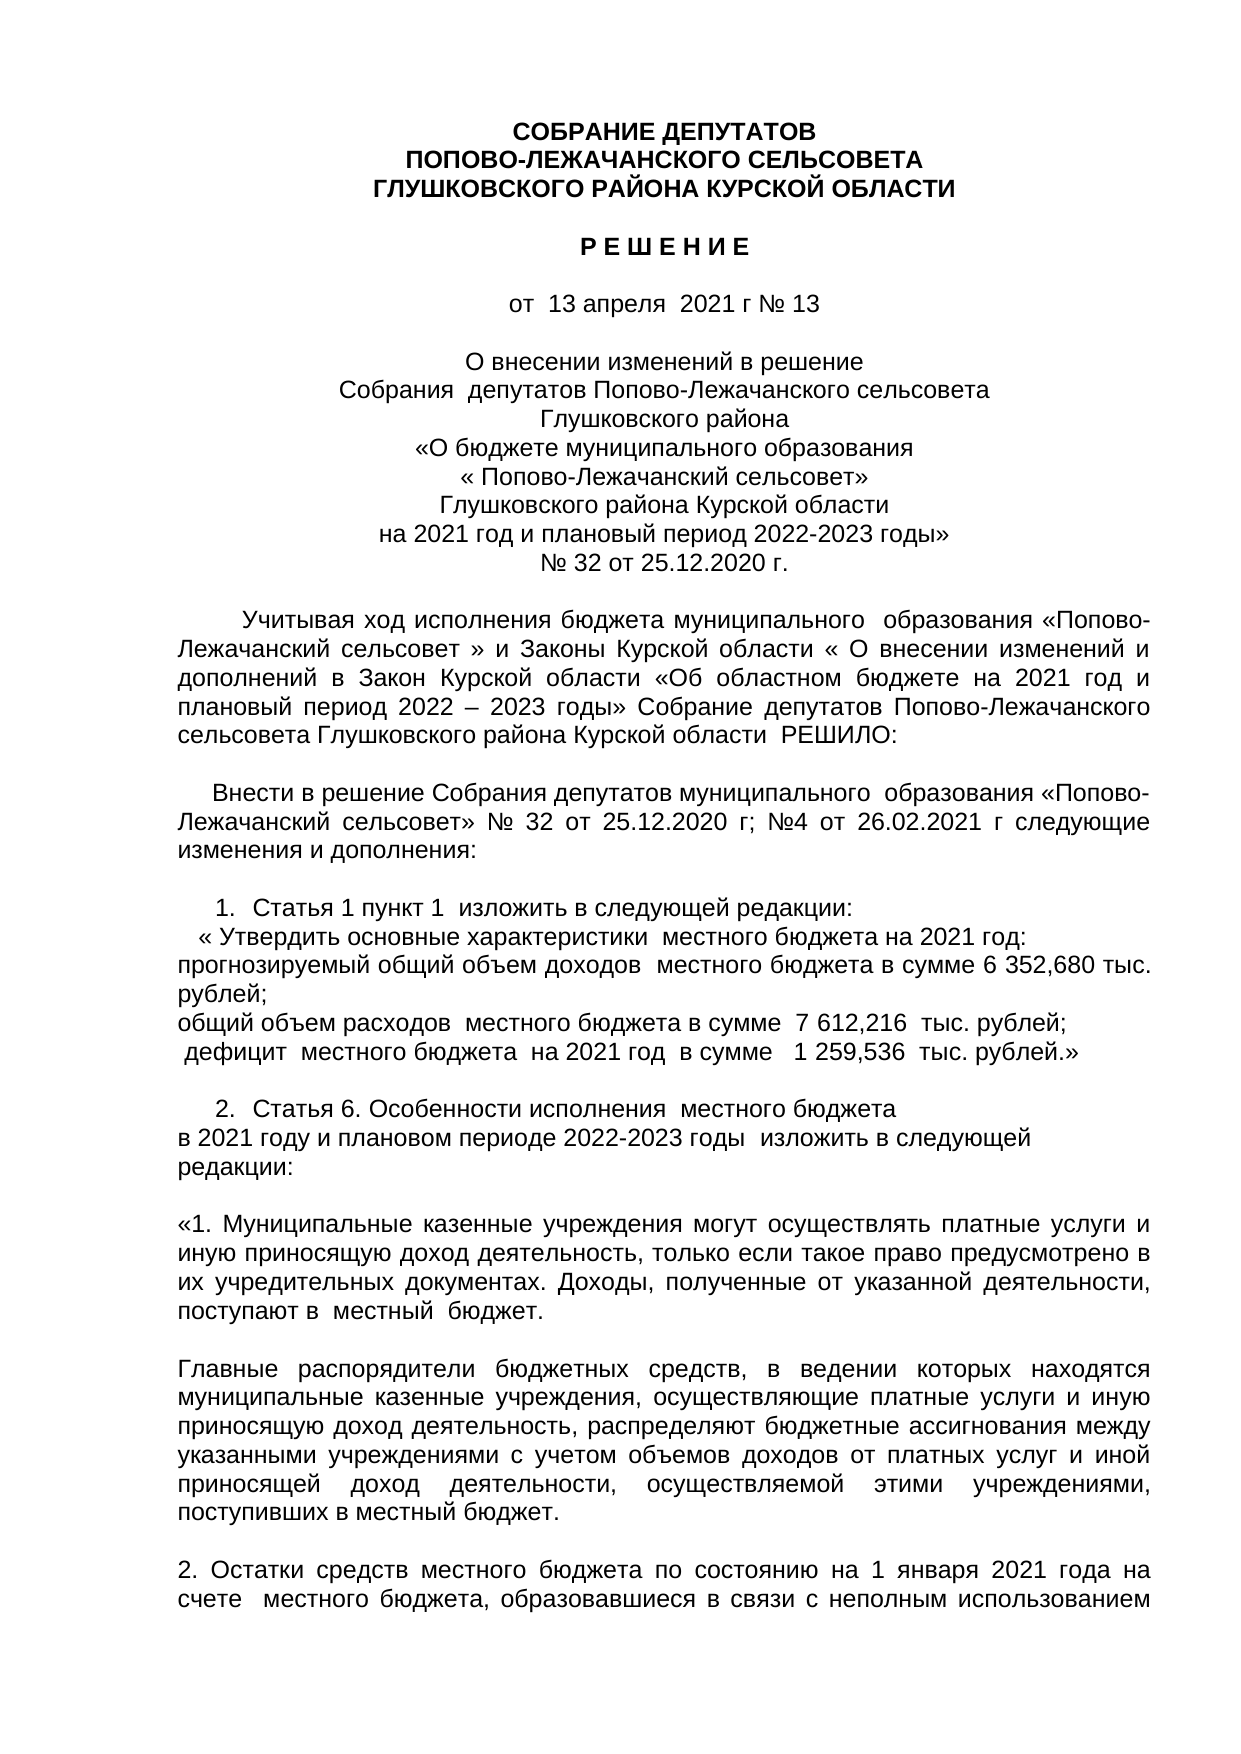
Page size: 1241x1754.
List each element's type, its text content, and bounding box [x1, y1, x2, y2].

list Статья 1 пункт 1 изложить в следующей редакции: [215, 893, 1152, 922]
text от 13 апреля 2021 г № 13 [177, 289, 1152, 318]
text прогнозируемый общий объем доходов местного бюджета в сумме 6 352,680 тыс. рублей; [177, 950, 1152, 1008]
text « Утвердить основные характеристики местного бюджета на 2021 год: [177, 922, 1152, 950]
text Глушковского района Курской области [177, 490, 1152, 519]
text Главные распорядители бюджетных средств, в ведении которых находятся муниципальные казенные учреждения, осуществляющие платные услуги и иную приносящую доход деятельность, распределяют бюджетные ассигнования между указанными учреждениями с учетом объемов доходов от платных услуг и иной приносящей доход деятельности, осуществляемой этими учреждениями, поступивших в местный бюджет. [177, 1354, 1152, 1526]
text дефицит местного бюджета на 2021 год в сумме 1 259,536 тыс. рублей.» [177, 1037, 1152, 1065]
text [177, 1555, 1152, 1613]
text Внести в решение Собрания депутатов муниципального образования «Попово-Лежачанский сельсовет» № 32 от 25.12.2020 г; №4 от 26.02.2021 г следующие изменения и дополнения: [177, 778, 1152, 864]
text СОБРАНИЕ ДЕПУТАТОВ [177, 117, 1152, 145]
text № 32 от 25.12.2020 г. [177, 548, 1152, 577]
text Р Е Ш Е Н И Е [177, 232, 1152, 260]
text ГЛУШКОВСКОГО РАЙОНА КУРСКОЙ ОБЛАСТИ [177, 174, 1152, 203]
text Учитывая ход исполнения бюджета муниципального образования «Попово-Лежачанский сельсовет » и Законы Курской области « О внесении изменений и дополнений в Закон Курской области «Об областном бюджете на 2021 год и плановый период 2022 – 2023 годы» Собрание депутатов Попово-Лежачанского сельсовета Глушковского района Курской области РЕШИЛО: [177, 605, 1152, 749]
text в 2021 году и плановом периоде 2022-2023 годы изложить в следующей редакции: [177, 1123, 1152, 1180]
text ПОПОВО-ЛЕЖАЧАНСКОГО СЕЛЬСОВЕТА [177, 145, 1152, 174]
list Статья 6. Особенности исполнения местного бюджета [215, 1094, 1152, 1123]
text «О бюджете муниципального образования [177, 433, 1152, 462]
text «1. Муниципальные казенные учреждения могут осуществлять платные услуги и иную приносящую доход деятельность, только если такое право предусмотрено в их учредительных документах. Доходы, полученные от указанной деятельности, поступают в местный бюджет. [177, 1209, 1152, 1324]
text Собрания депутатов Попово-Лежачанского сельсовета [177, 375, 1152, 404]
text общий объем расходов местного бюджета в сумме 7 612,216 тыс. рублей; [177, 1008, 1152, 1037]
text Глушковского района [177, 404, 1152, 433]
text « Попово-Лежачанский сельсовет» [177, 462, 1152, 490]
text О внесении изменений в решение [177, 347, 1152, 375]
text на 2021 год и плановый период 2022-2023 годы» [177, 519, 1152, 548]
